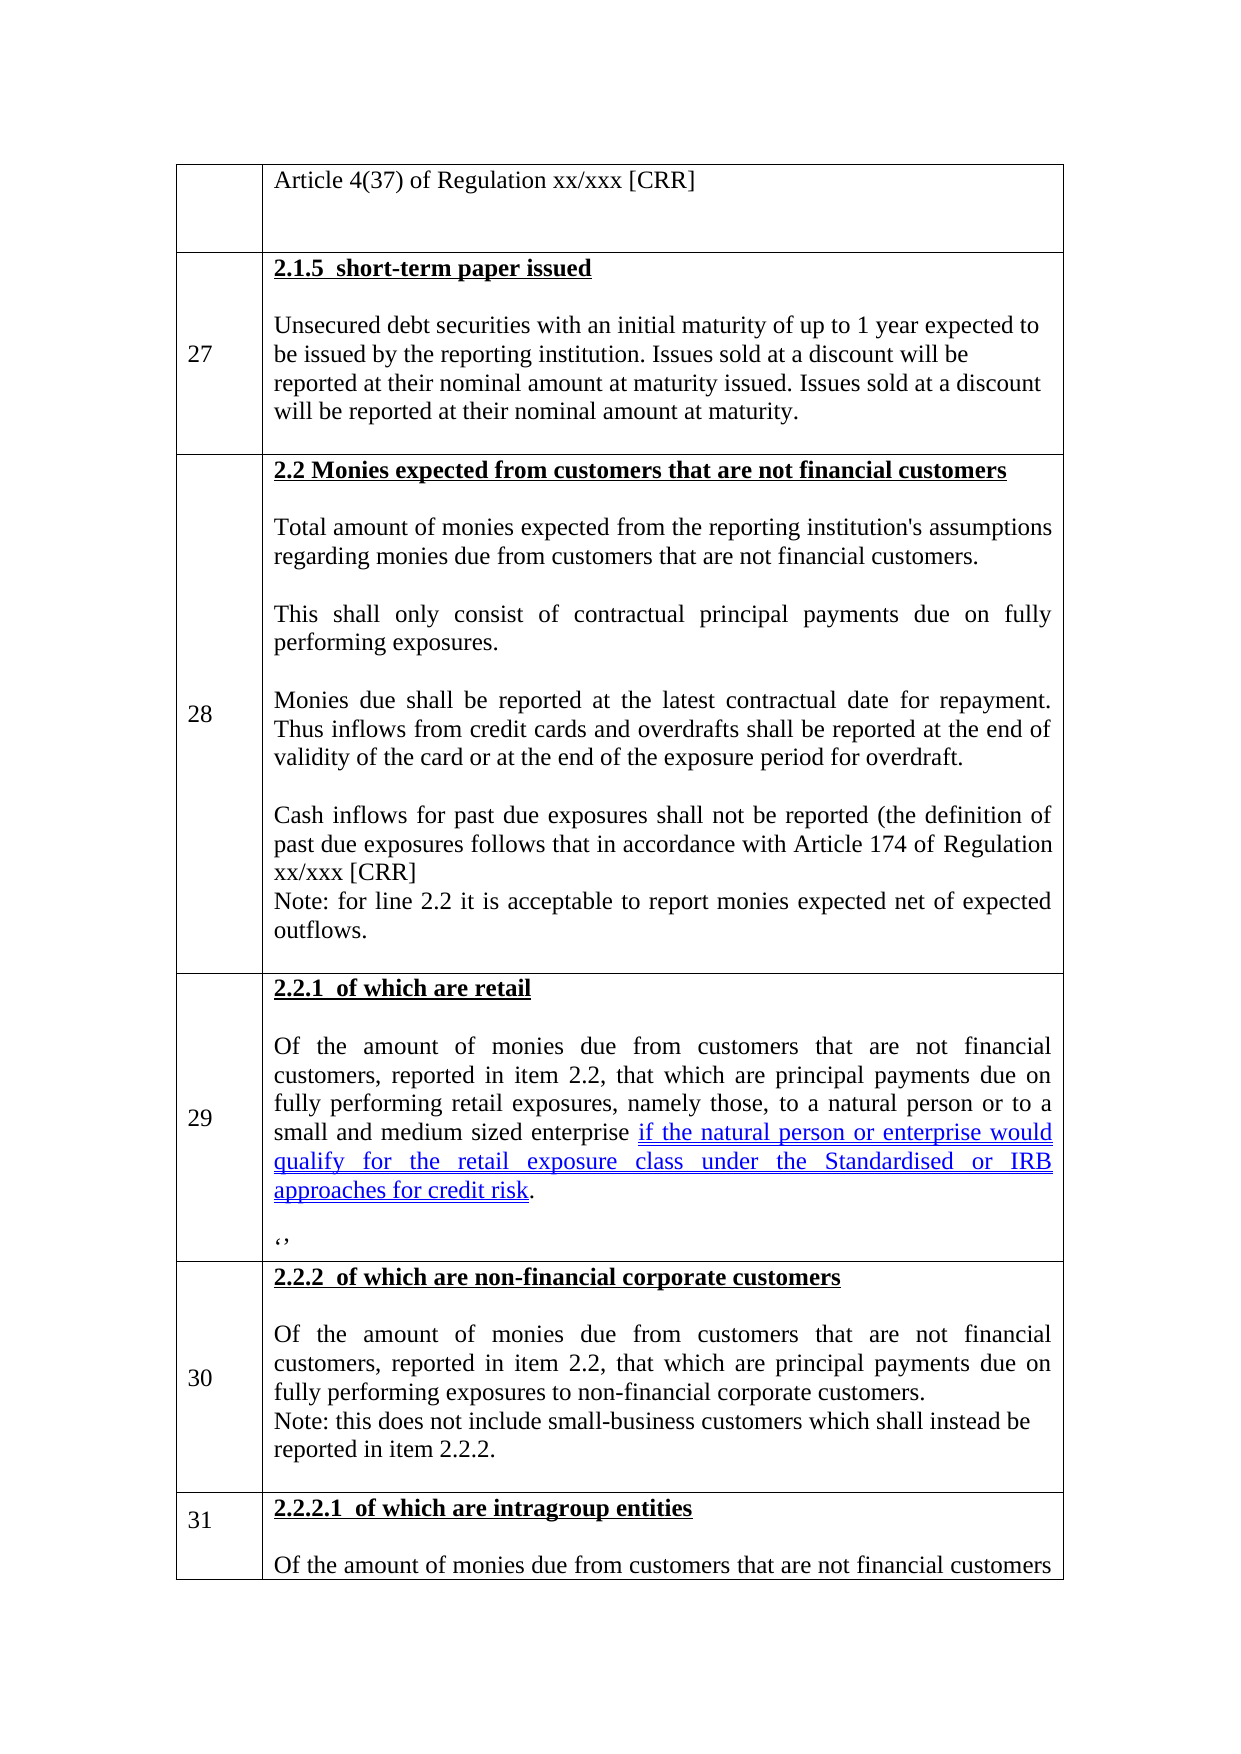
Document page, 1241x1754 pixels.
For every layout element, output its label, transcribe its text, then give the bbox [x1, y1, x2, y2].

table_cell 2.2.1 of which are retail Of the amount of monies due from customers that are not financial customers, reported in item 2.2, that which are principal payments due on fully performing retail exposures, namely those, to a natural person or to a small and medium sized enterprise if the natural person or enterprise would qualify for the retail exposure class under the Standardised or IRB approaches for credit risk. ‘’ [263, 974, 1063, 1261]
table_cell 2.2.2 of which are non-financial corporate customers Of the amount of monies due from customers that are not financial customers, reported in item 2.2, that which are principal payments due on fully performing exposures to non-financial corporate customers. Note: this does not include small-business customers which shall instead be reported in item 2.2.2. [263, 1262, 1063, 1492]
table_cell 29 [177, 974, 262, 1261]
table_cell 31 [177, 1493, 262, 1579]
table_cell 26 [177, 165, 262, 252]
table_cell 30 [177, 1262, 262, 1492]
table_cell 27 [177, 253, 262, 454]
table_cell 28 [177, 455, 262, 972]
table_cell 2.2 Monies expected from customers that are not financial customers Total amount of monies expected from the reporting institution's assumptions regarding monies due from customers that are not financial customers. This shall only consist of contractual principal payments due on fully performing exposures. Monies due shall be reported at the latest contractual date for repayment. Thus inflows from credit cards and overdrafts shall be reported at the end of validity of the card or at the end of the exposure period for overdraft. Cash inflows for past due exposures shall not be reported (the definition of past due exposures follows that in accordance with Article 174 of Regulation xx/xxx [CRR] Note: for line 2.2 it is acceptable to report monies expected net of expected outflows. [263, 455, 1063, 972]
table_cell 2.1.5 short-term paper issued Unsecured debt securities with an initial maturity of up to 1 year expected to be issued by the reporting institution. Issues sold at a discount will be reported at their nominal amount at maturity issued. Issues sold at a discount will be reported at their nominal amount at maturity. [263, 253, 1063, 454]
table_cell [263, 1493, 1063, 1579]
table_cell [263, 165, 1063, 252]
